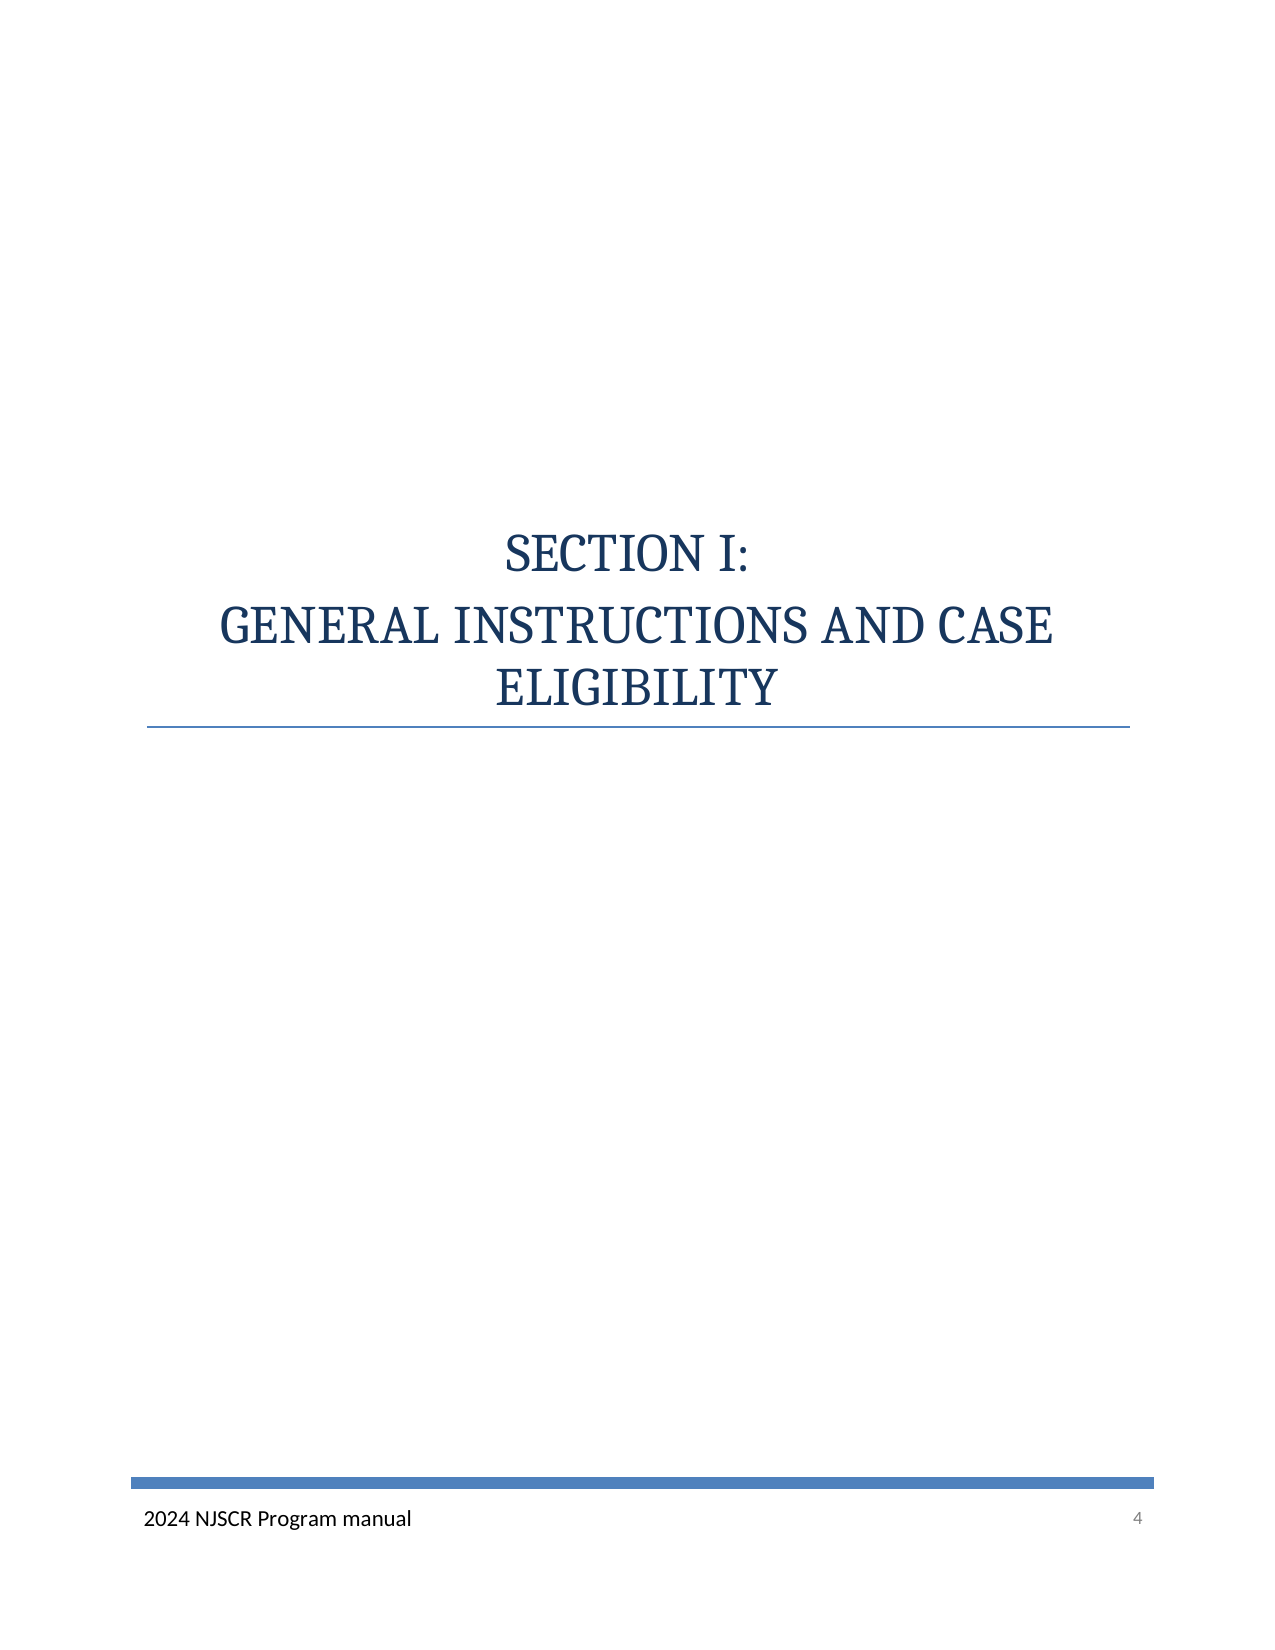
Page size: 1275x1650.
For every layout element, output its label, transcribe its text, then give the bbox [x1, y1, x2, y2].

text GENERAL INSTRUCTIONS AND CASE ELIGIBILITY [150, 594, 1124, 719]
subtitle SECTION I: [431, 523, 1154, 585]
